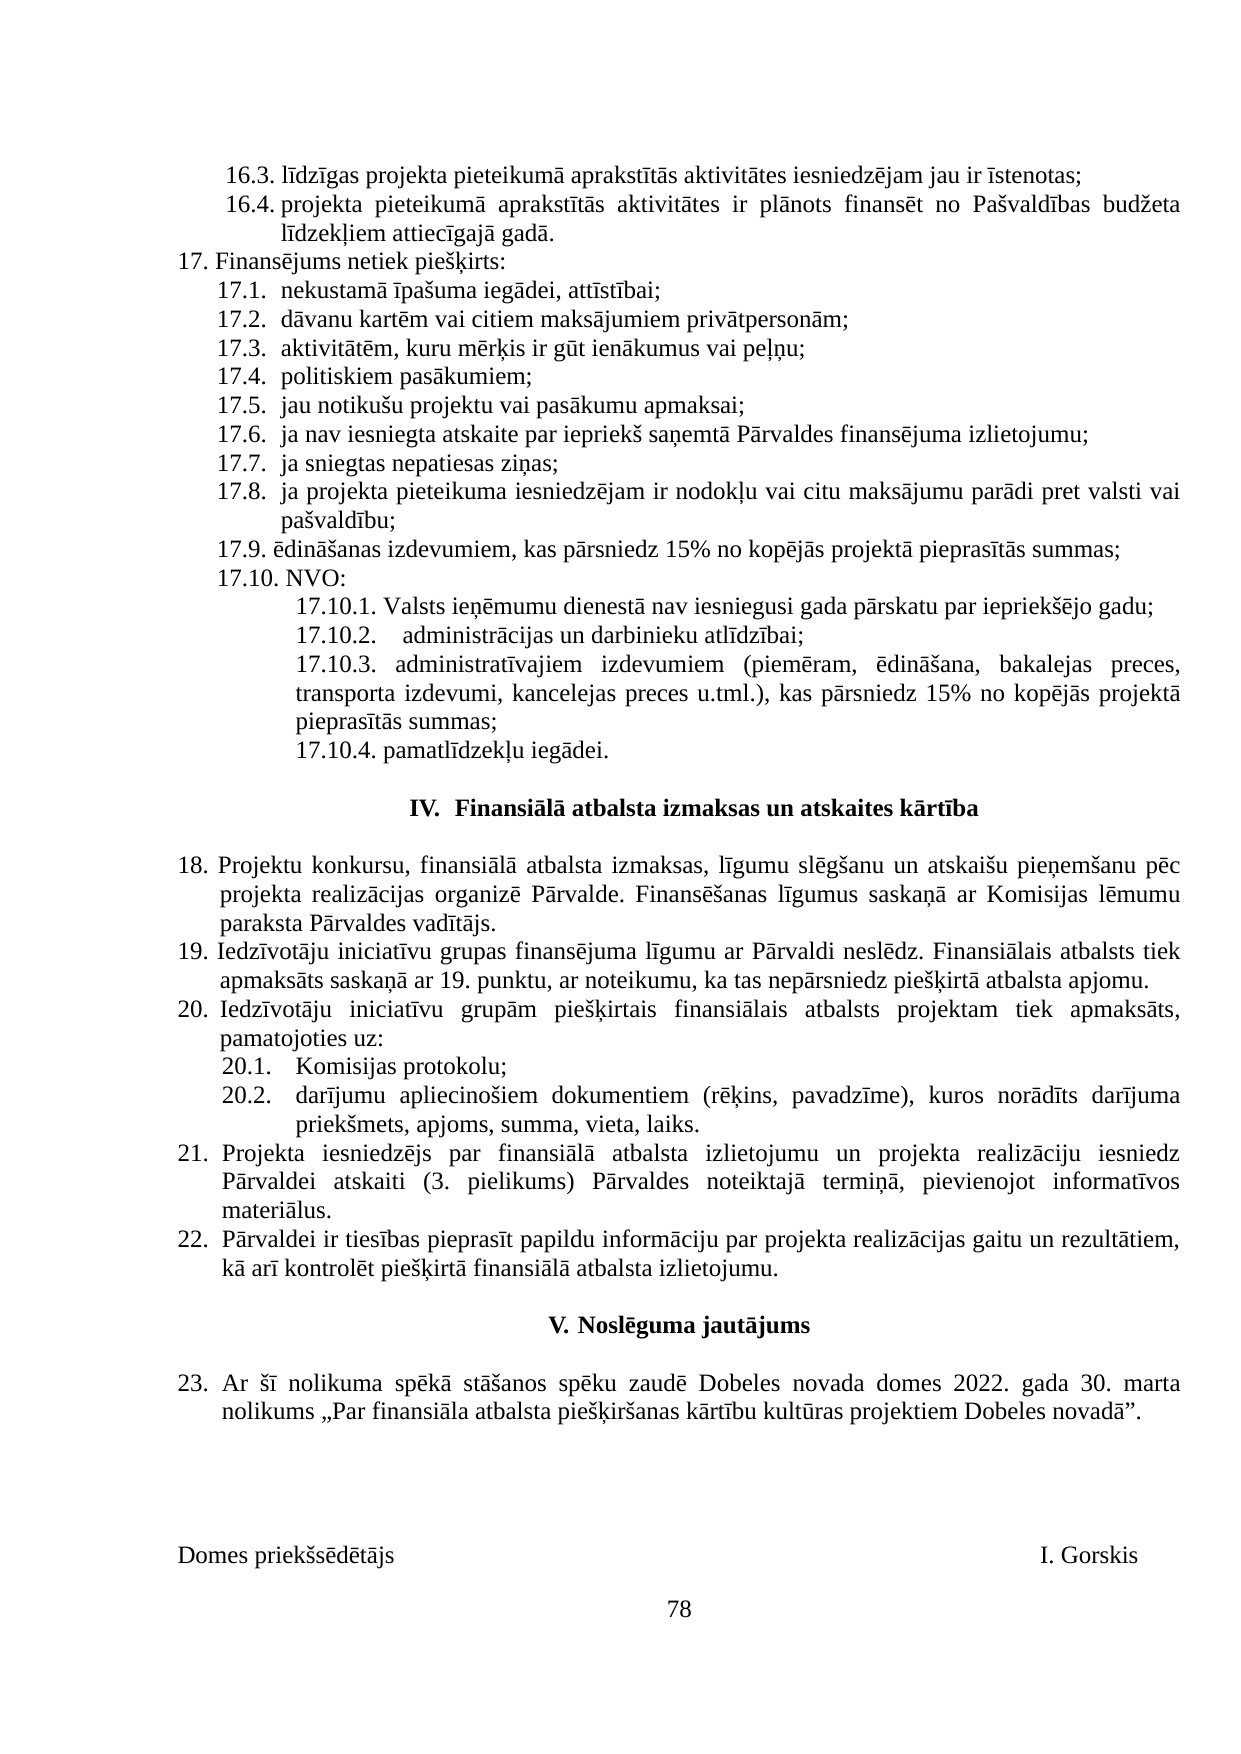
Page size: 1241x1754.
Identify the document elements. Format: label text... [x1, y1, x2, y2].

text 17. Finansējums netiek piešķirts: [177, 246, 1181, 275]
text 19. Iedzīvotāju iniciatīvu grupas finansējuma līgumu ar Pārvaldi neslēdz. Finansiālais atbalsts tiek apmaksāts saskaņā ar 19. punktu, ar noteikumu, ka tas nepārsniedz piešķirtā atbalsta apjomu. [177, 936, 1181, 994]
text 17.3. aktivitātēm, kuru mērķis ir gūt ienākumus vai peļņu; [217, 333, 1181, 361]
text 20. Iedzīvotāju iniciatīvu grupām piešķirtais finansiālais atbalsts projektam tiek apmaksāts, pamatojoties uz: [177, 994, 1181, 1051]
text 17.9. ēdināšanas izdevumiem, kas pārsniedz 15% no kopējās projektā pieprasītās summas; [217, 534, 1181, 563]
text 17.2. dāvanu kartēm vai citiem maksājumiem privātpersonām; [217, 304, 1181, 333]
text 16.4. projekta pieteikumā aprakstītās aktivitātes ir plānots finansēt no Pašvaldības budžeta līdzekļiem attiecīgajā gadā. [225, 189, 1181, 246]
text 20.1. Komisijas protokolu; [222, 1051, 1181, 1080]
list Noslēguma jautājums [177, 1310, 1181, 1339]
text 17.8. ja projekta pieteikuma iesniedzējam ir nodokļu vai citu maksājumu parādi pret valsti vai pašvaldību; [217, 476, 1181, 534]
text 16.3. līdzīgas projekta pieteikumā aprakstītās aktivitātes iesniedzējam jau ir īstenotas; [225, 160, 1181, 189]
text 17.5. jau notikušu projektu vai pasākumu apmaksai; [217, 390, 1181, 419]
text 17.1. nekustamā īpašuma iegādei, attīstībai; [217, 275, 1181, 304]
text 17.10.3. administratīvajiem izdevumiem (piemēram, ēdināšana, bakalejas preces, transporta izdevumi, kancelejas preces u.tml.), kas pārsniedz 15% no kopējās projektā pieprasītās summas; [295, 649, 1181, 735]
text 17.10.2. administrācijas un darbinieku atlīdzībai; [295, 620, 1181, 649]
text Domes priekšsēdētājs I. Gorskis [177, 1540, 1181, 1569]
text 23. Ar šī nolikuma spēkā stāšanos spēku zaudē Dobeles novada domes 2022. gada 30. marta nolikums „Par finansiāla atbalsta piešķiršanas kārtību kultūras projektiem Dobeles novadā”. [177, 1368, 1181, 1425]
text 21. Projekta iesniedzējs par finansiālā atbalsta izlietojumu un projekta realizāciju iesniedz Pārvaldei atskaiti (3. pielikums) Pārvaldes noteiktajā termiņā, pievienojot informatīvos materiālus. [177, 1138, 1181, 1224]
text 20.2. darījumu apliecinošiem dokumentiem (rēķins, pavadzīme), kuros norādīts darījuma priekšmets, apjoms, summa, vieta, laiks. [222, 1080, 1181, 1138]
text 17.10.1. Valsts ieņēmumu dienestā nav iesniegusi gada pārskatu par iepriekšējo gadu; [295, 591, 1181, 620]
text 17.7. ja sniegtas nepatiesas ziņas; [217, 448, 1181, 476]
text 22. Pārvaldei ir tiesības pieprasīt papildu informāciju par projekta realizācijas gaitu un rezultātiem, kā arī kontrolēt piešķirtā finansiālā atbalsta izlietojumu. [177, 1224, 1181, 1281]
text 17.6. ja nav iesniegta atskaite par iepriekš saņemtā Pārvaldes finansējuma izlietojumu; [217, 419, 1181, 448]
text 18. Projektu konkursu, finansiālā atbalsta izmaksas, līgumu slēgšanu un atskaišu pieņemšanu pēc projekta realizācijas organizē Pārvalde. Finansēšanas līgumus saskaņā ar Komisijas lēmumu paraksta Pārvaldes vadītājs. [177, 850, 1181, 936]
text 17.4. politiskiem pasākumiem; [217, 361, 1181, 390]
text 17.10.4. pamatlīdzekļu iegādei. [295, 735, 1181, 764]
list Finansiālā atbalsta izmaksas un atskaites kārtība [177, 793, 1181, 821]
text 17.10. NVO: [217, 563, 1181, 591]
